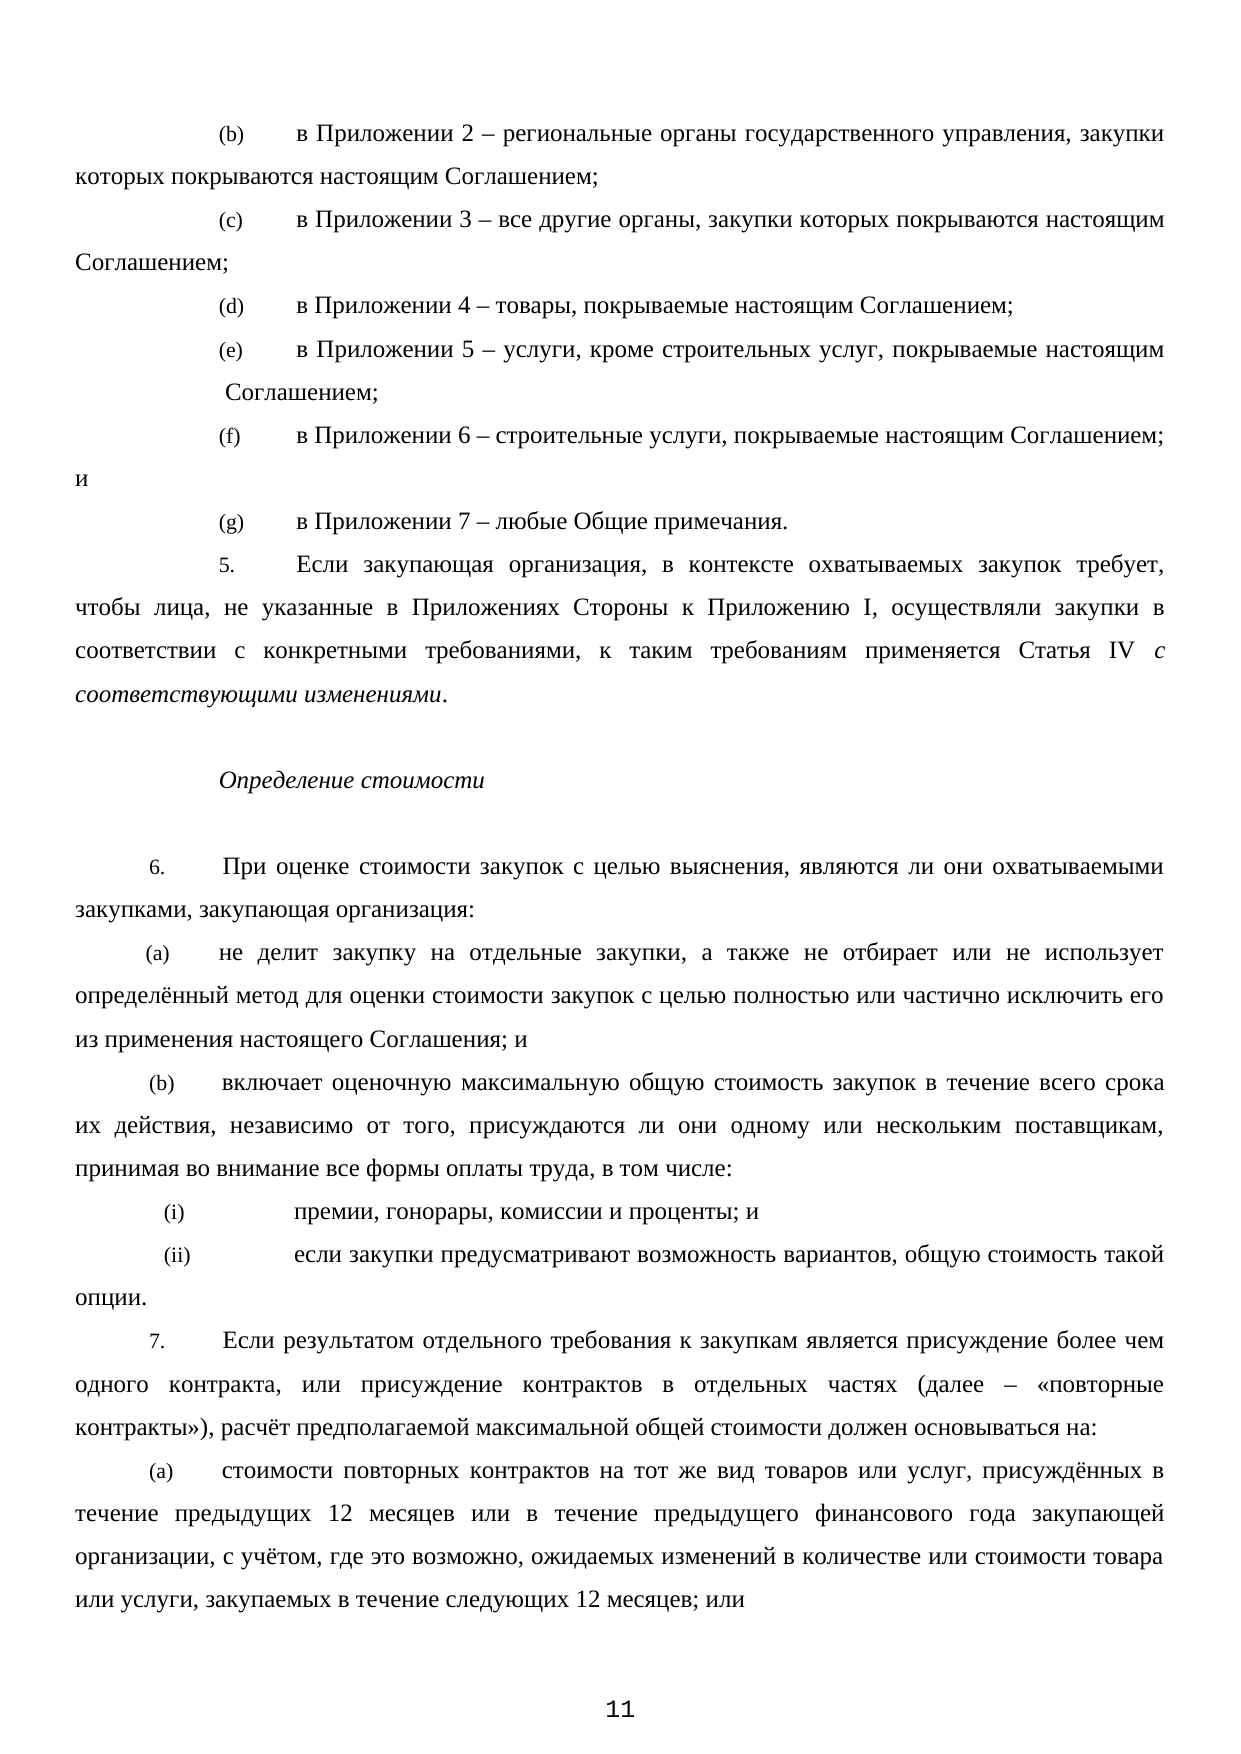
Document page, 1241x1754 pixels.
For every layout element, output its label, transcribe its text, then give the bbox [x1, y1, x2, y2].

list если закупки предусматривают возможность вариантов, общую стоимость такой опции. [75, 1239, 1165, 1311]
list не делит закупку на отдельные закупки, а также не отбирает или не использует определённый метод для оценки стоимости закупок с целью полностью или частично исключить его из применения настоящего Соглашения; и [75, 937, 1165, 1052]
list стоимости повторных контрактов на тот же вид товаров или услуг, присуждённых в течение предыдущих 12 месяцев или в течение предыдущего финансового года закупающей организации, с учётом, где это возможно, ожидаемых изменений в количестве или стоимости товара или услуги, закупаемых в течение следующих 12 месяцев; или [75, 1455, 1165, 1613]
list премии, гонорары, комиссии и проценты; и [75, 1196, 1165, 1225]
list в Приложении 3 – все другие органы, закупки которых покрываются настоящим Соглашением; [75, 204, 1165, 276]
list в Приложении 2 – региональные органы государственного управления, закупки которых покрываются настоящим Соглашением; [75, 118, 1165, 190]
text Определение стоимости [75, 765, 1165, 794]
list в Приложении 6 – строительные услуги, покрываемые настоящим Соглашением; и [75, 420, 1165, 492]
list в Приложении 7 – любые Общие примечания. [75, 506, 1165, 535]
list в Приложении 4 – товары, покрываемые настоящим Соглашением; [75, 291, 1165, 319]
list в Приложении 5 – услуги, кроме строительных услуг, покрываемые настоящим Соглашением; [75, 334, 1165, 406]
list При оценке стоимости закупок с целью выяснения, являются ли они охватываемыми закупками, закупающая организация: [75, 851, 1165, 923]
list включает оценочную максимальную общую стоимость закупок в течение всего срока их действия, независимо от того, присуждаются ли они одному или нескольким поставщикам, принимая во внимание все формы оплаты труда, в том числе: [75, 1067, 1165, 1182]
list Если результатом отдельного требования к закупкам является присуждение более чем одного контракта, или присуждение контрактов в отдельных частях (далее – «повторные контракты»), расчёт предполагаемой максимальной общей стоимости должен основываться на: [75, 1326, 1165, 1441]
list Если закупающая организация, в контексте охватываемых закупок требует, чтобы лица, не указанные в Приложениях Стороны к Приложению I, осуществляли закупки в соответствии с конкретными требованиями, к таким требованиям применяется Статья IV с соответствующими изменениями. [75, 549, 1165, 707]
